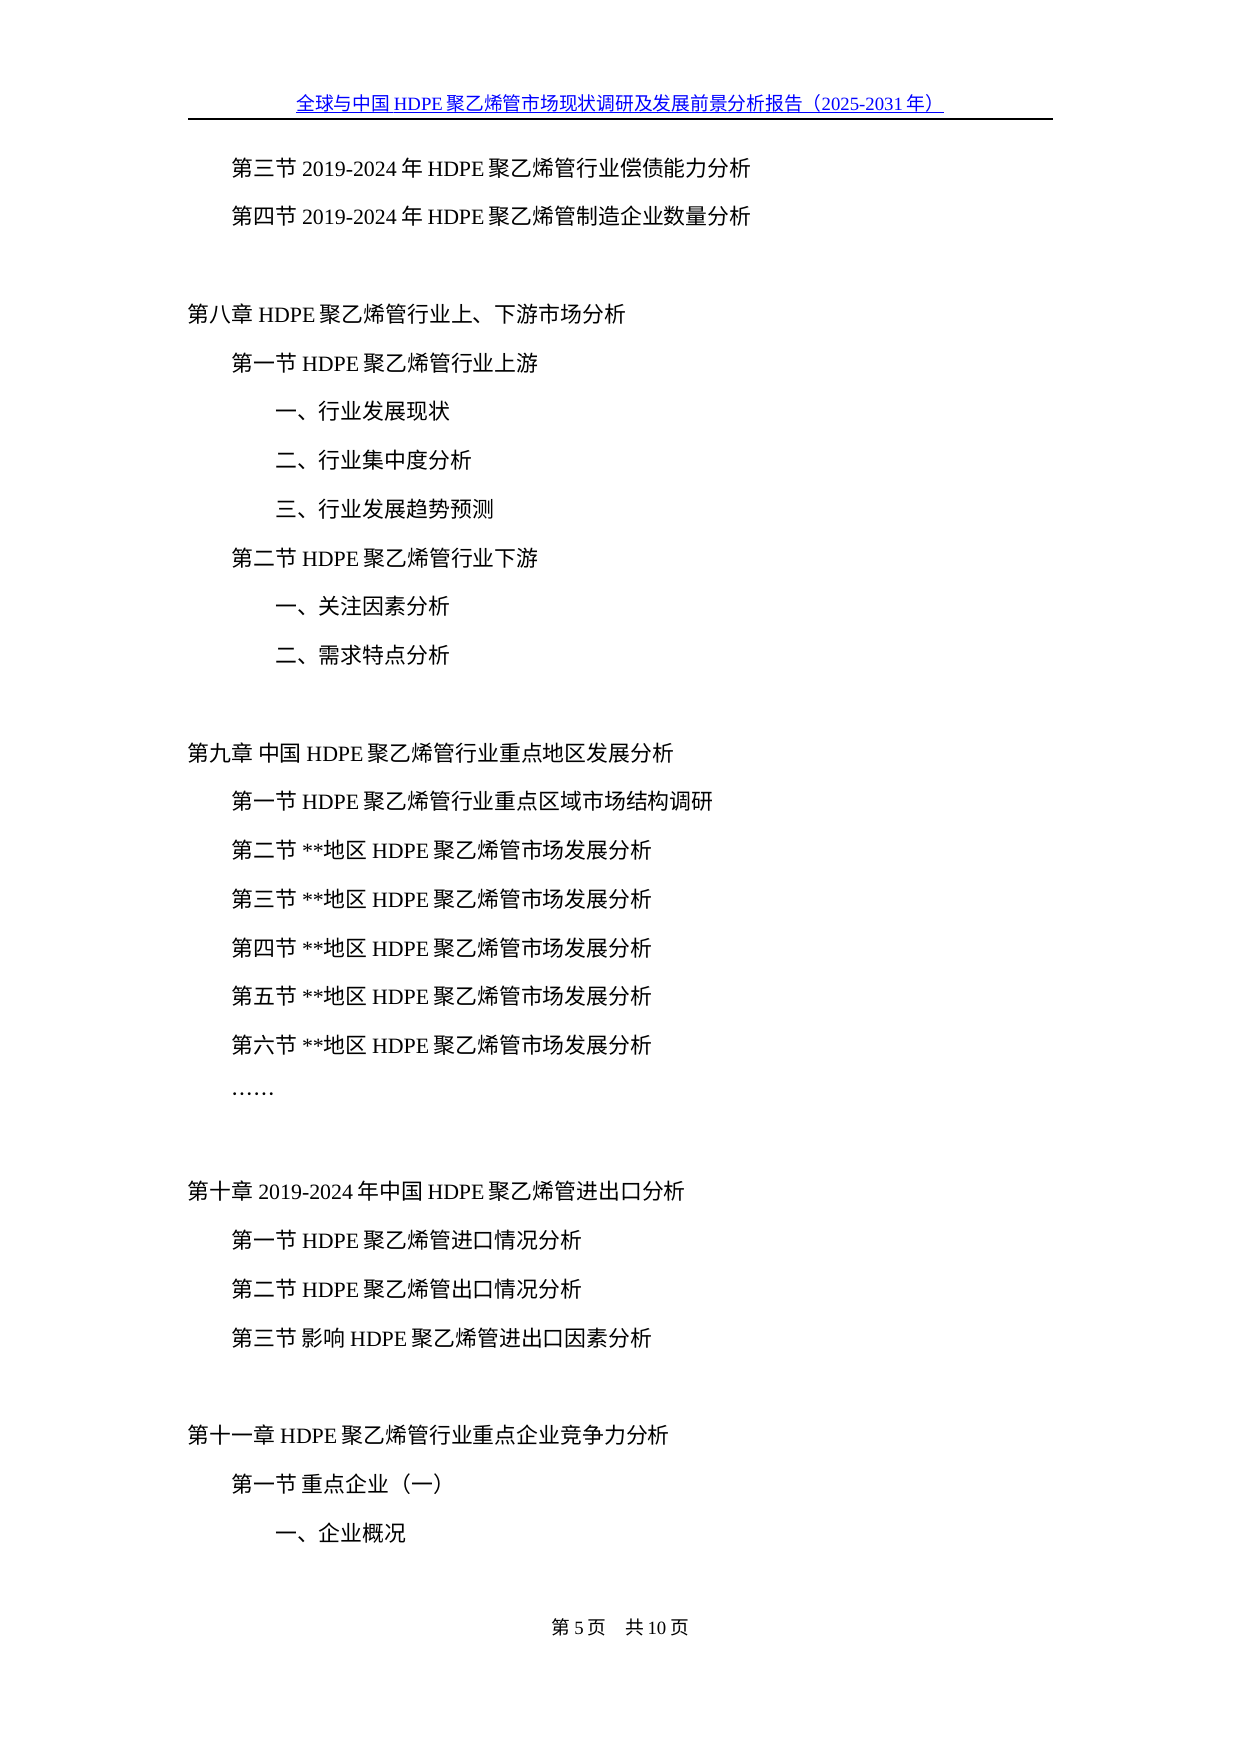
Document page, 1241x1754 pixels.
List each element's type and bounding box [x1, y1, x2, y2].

text [187, 150, 1053, 1548]
